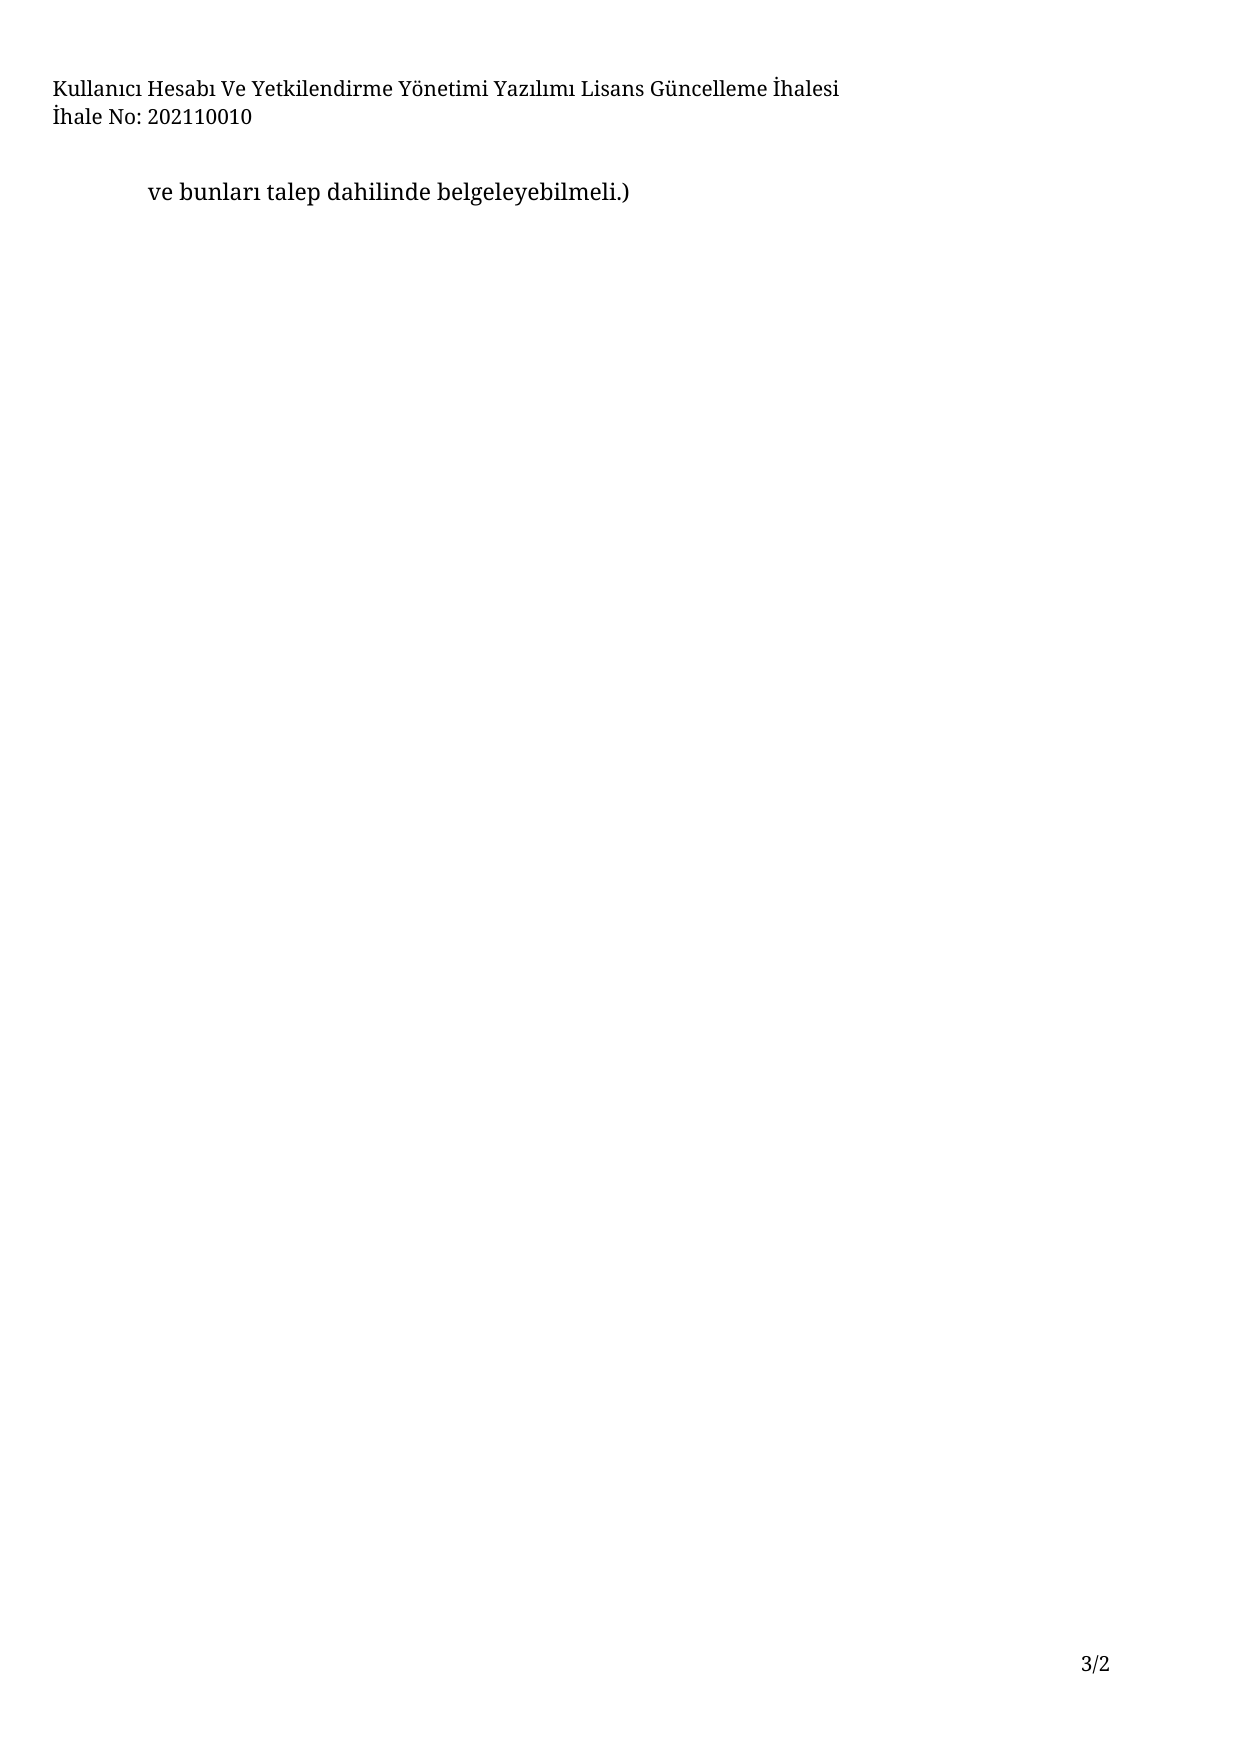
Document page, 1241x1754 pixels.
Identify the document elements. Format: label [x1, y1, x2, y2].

list [111, 177, 1122, 206]
